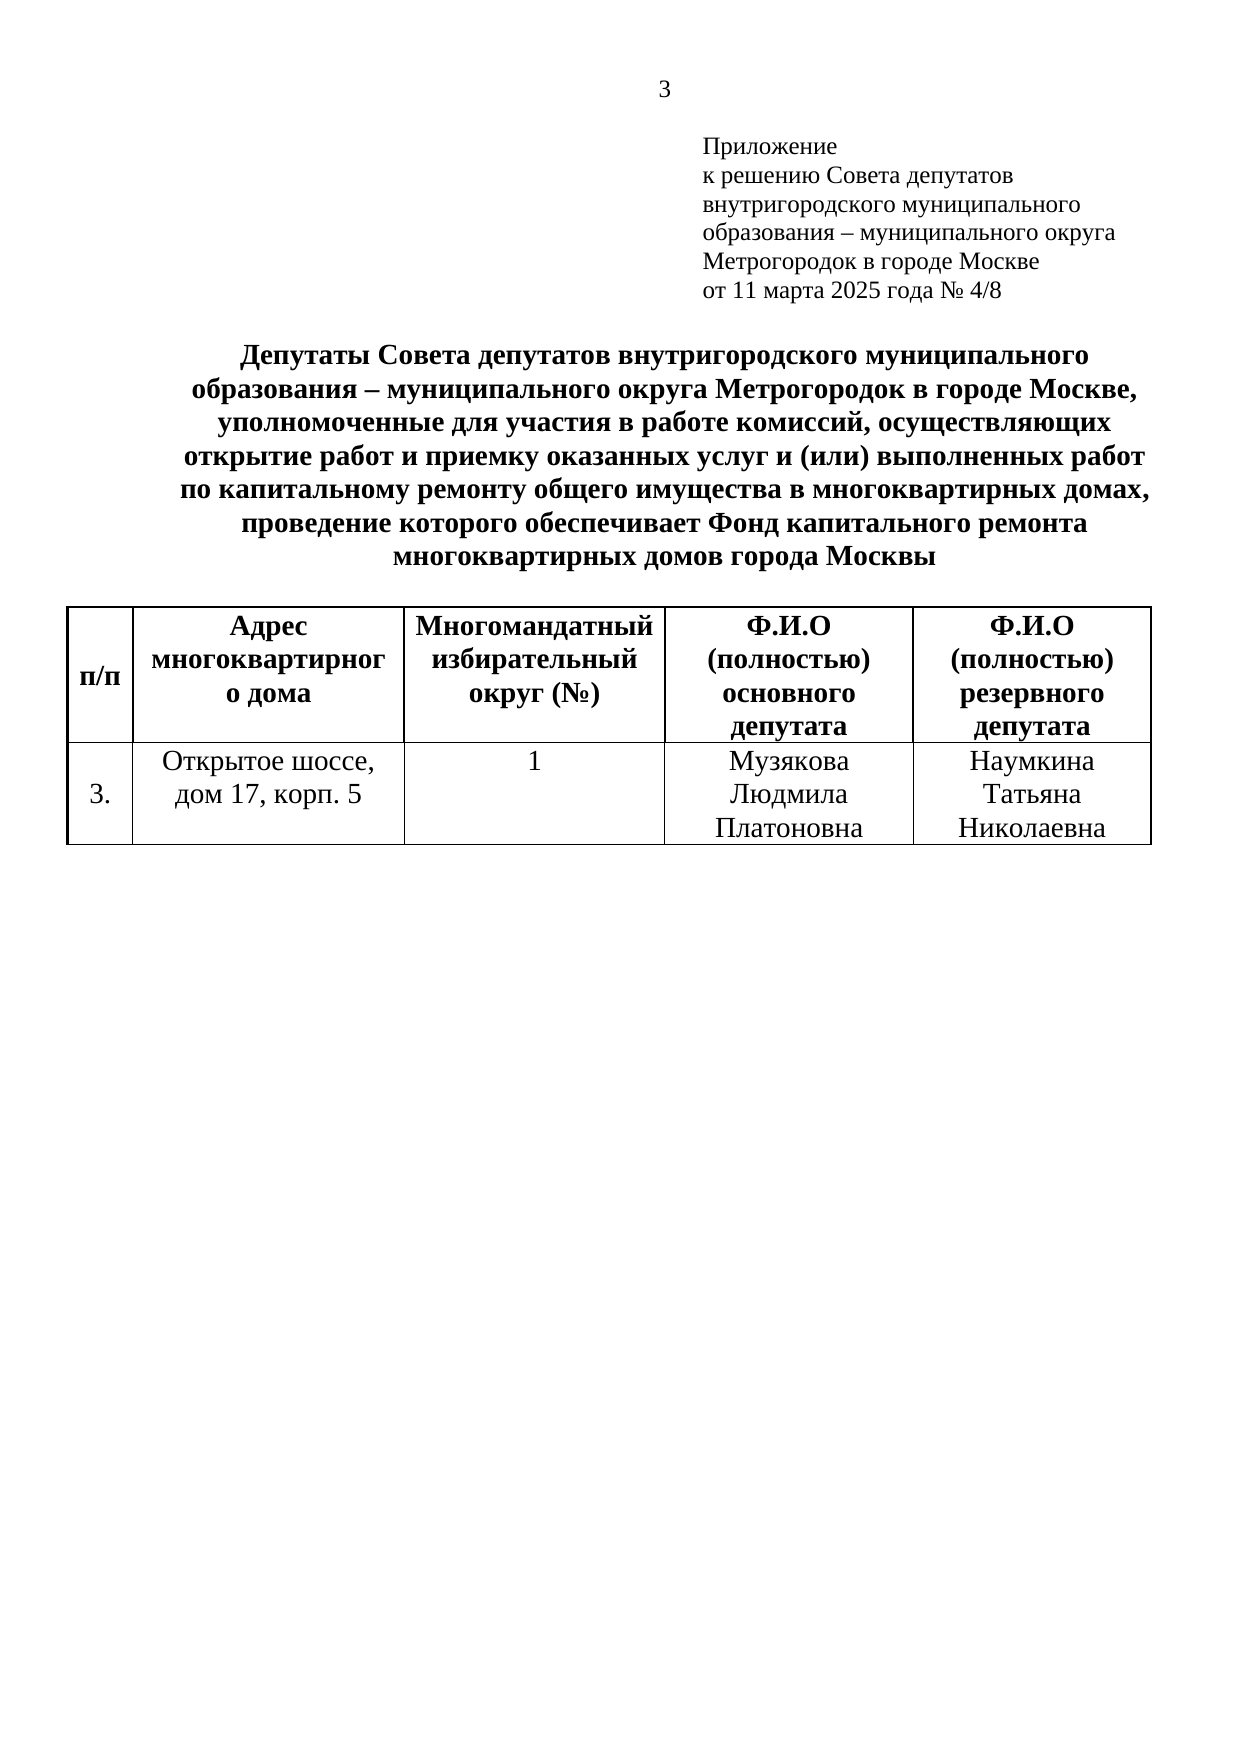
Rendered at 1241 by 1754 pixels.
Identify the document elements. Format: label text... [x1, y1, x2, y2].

text к решению Совета депутатов внутригородского муниципального образования – муниципального округа Метрогородок в городе Москве [702, 160, 1152, 275]
table_header Ф.И.О (полностью) резервного депутата [914, 608, 1150, 742]
text Депутаты Совета депутатов внутригородского муниципального образования – муниципального округа Метрогородок в городе Москве, уполномоченные для участия в работе комиссий, осуществляющих открытие работ и приемку оказанных услуг и (или) выполненных работ по капитальному ремонту общего имущества в многоквартирных домах, проведение которого обеспечивает Фонд капитального ремонта многоквартирных домов города Москвы [177, 337, 1152, 572]
text Приложение [702, 131, 1152, 160]
table_cell Музякова Людмила Платоновна [665, 743, 913, 843]
table_header Многомандатный избирательный округ (№) [405, 608, 664, 742]
table_cell Открытое шоссе, дом 17, корп. 5 [133, 743, 404, 843]
table_header п/п [69, 608, 132, 742]
table_header Адрес многоквартирного дома [134, 608, 403, 742]
table_cell Наумкина Татьяна Николаевна [914, 743, 1150, 843]
text от 11 марта 2025 года № 4/8 [702, 275, 1152, 304]
table_cell 3. [69, 743, 132, 843]
table_header Ф.И.О (полностью) основного депутата [666, 608, 912, 742]
table_cell 1 [405, 743, 664, 843]
